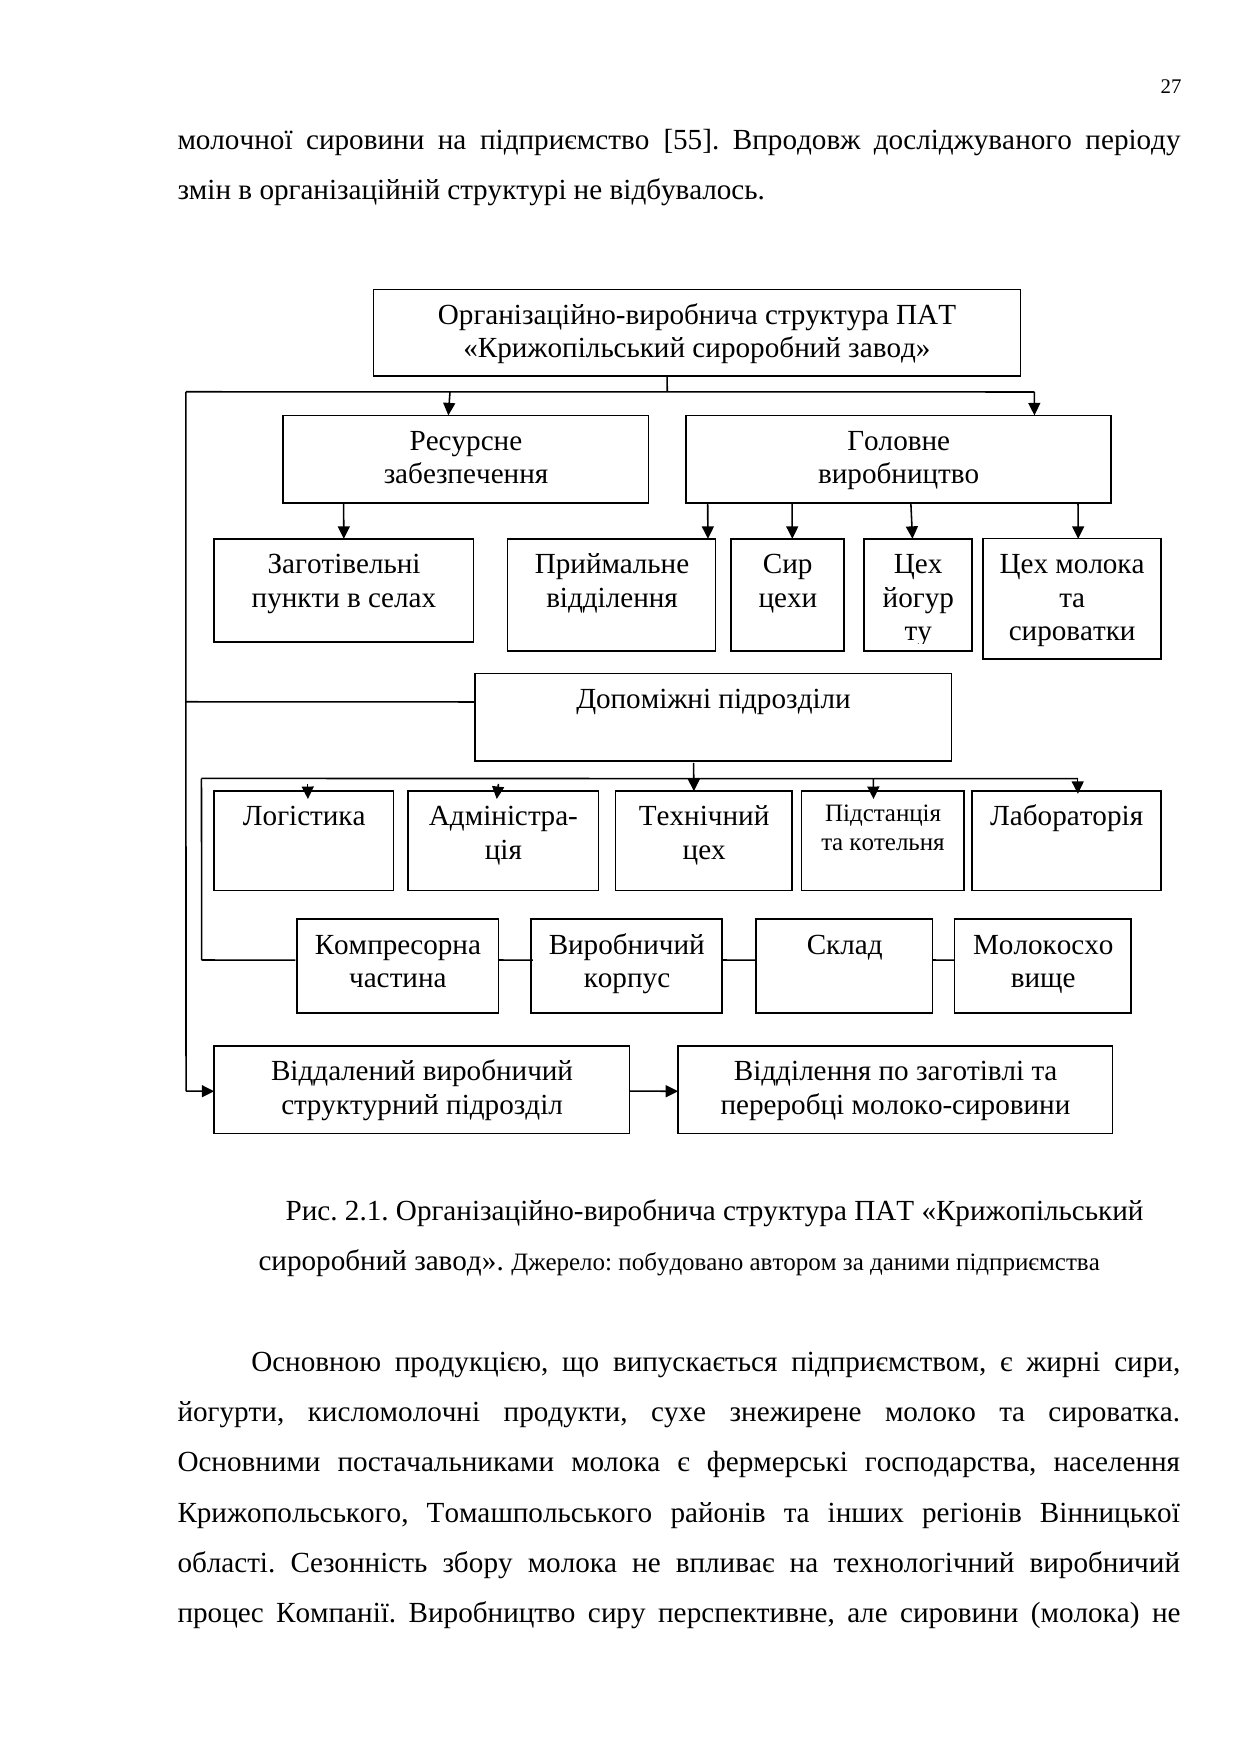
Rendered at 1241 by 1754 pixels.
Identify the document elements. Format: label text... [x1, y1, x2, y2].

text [177, 122, 1181, 206]
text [177, 1344, 1181, 1629]
text Рис. 2.1. Органiзацiйно-виробнича структура ПАТ «Крижопільський сироробний завод». Джерело: побудовано автором за даними підприємства [177, 1193, 1181, 1277]
